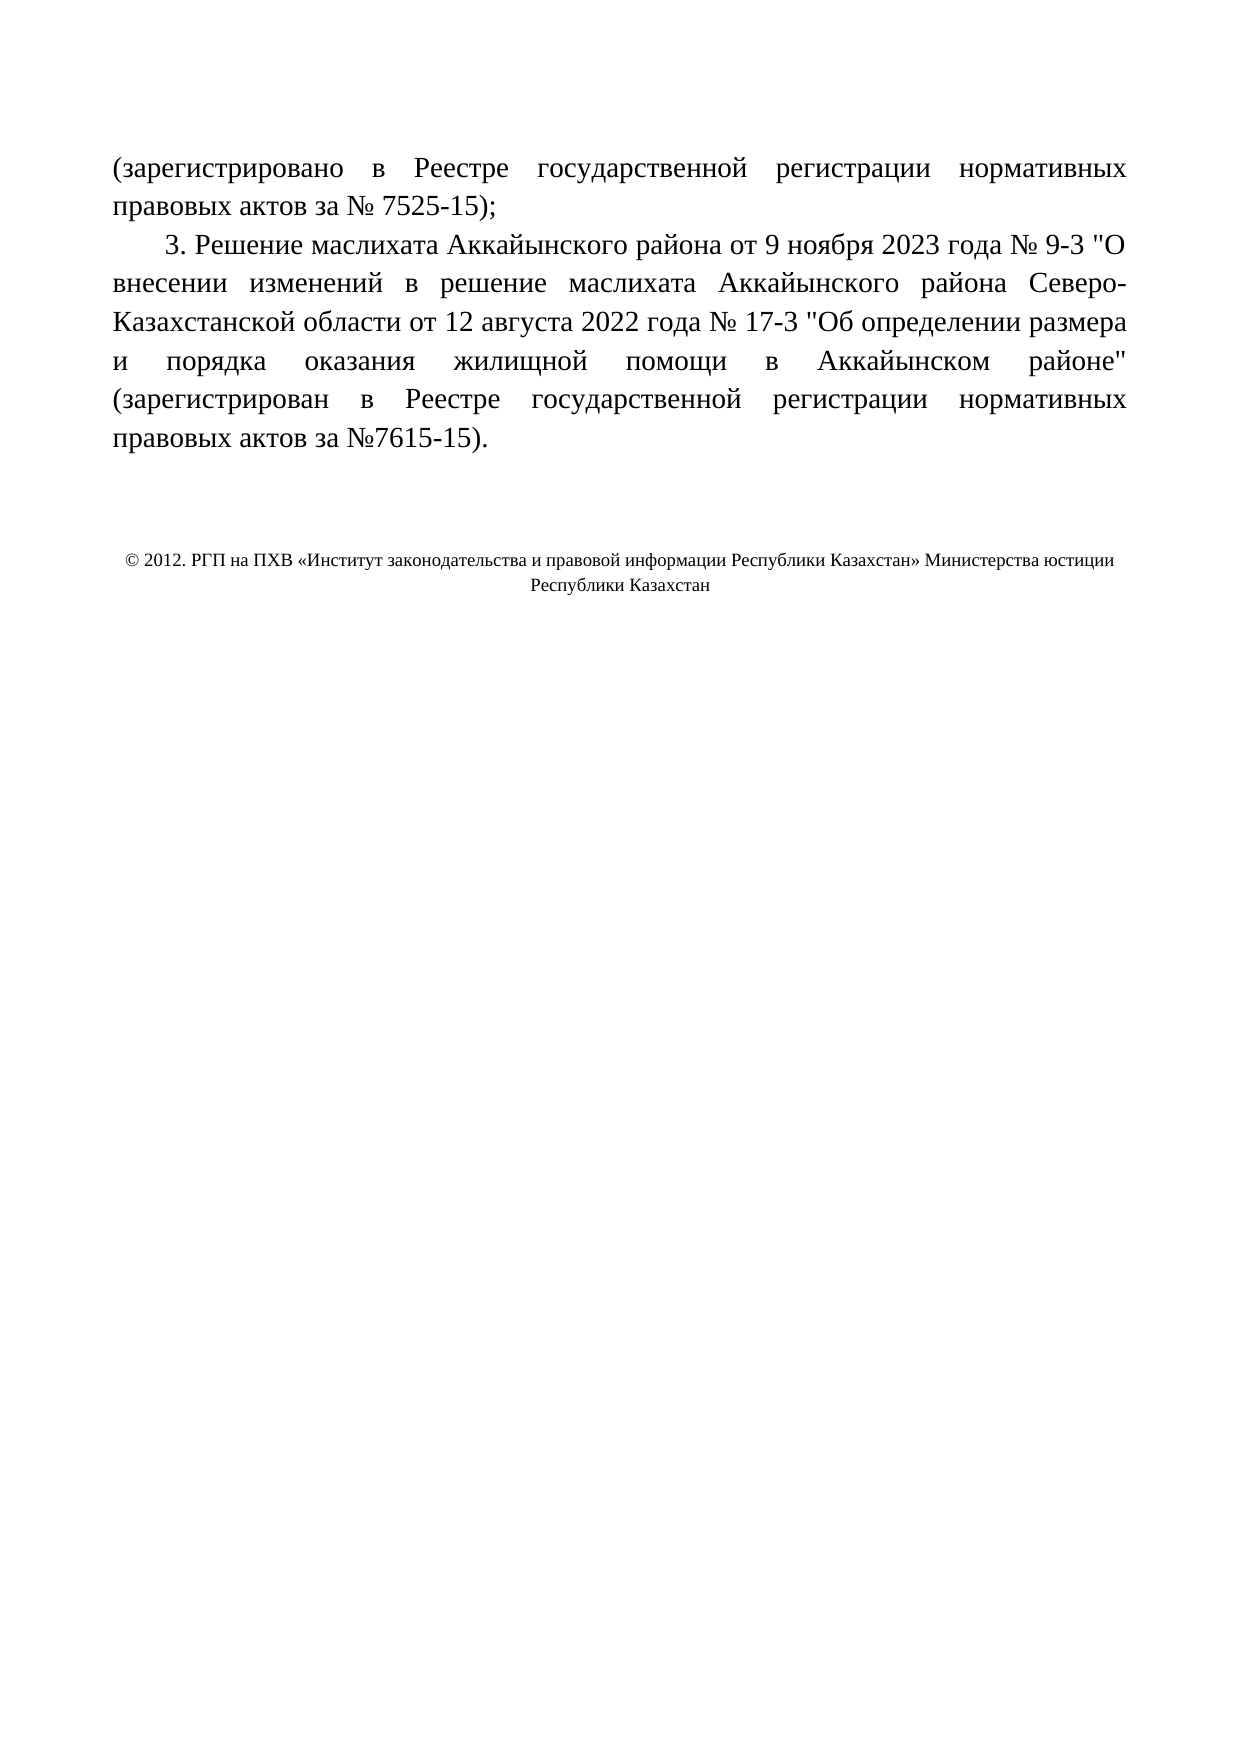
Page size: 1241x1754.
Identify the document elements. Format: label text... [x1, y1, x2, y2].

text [112, 150, 1128, 222]
text © 2012. РГП на ПХВ «Институт законодательства и правовой информации Республики Казахстан» Министерства юстиции Республики Казахстан [112, 549, 1128, 595]
text 3. Решение маслихата Аккайынского района от 9 ноября 2023 года № 9-3 "О внесении изменений в решение маслихата Аккайынского района Северо-Казахстанской области от 12 августа 2022 года № 17-3 "Об определении размера и порядка оказания жилищной помощи в Аккайынском районе" (зарегистрирован в Реестре государственной регистрации нормативных правовых актов за №7615-15). [112, 227, 1128, 453]
